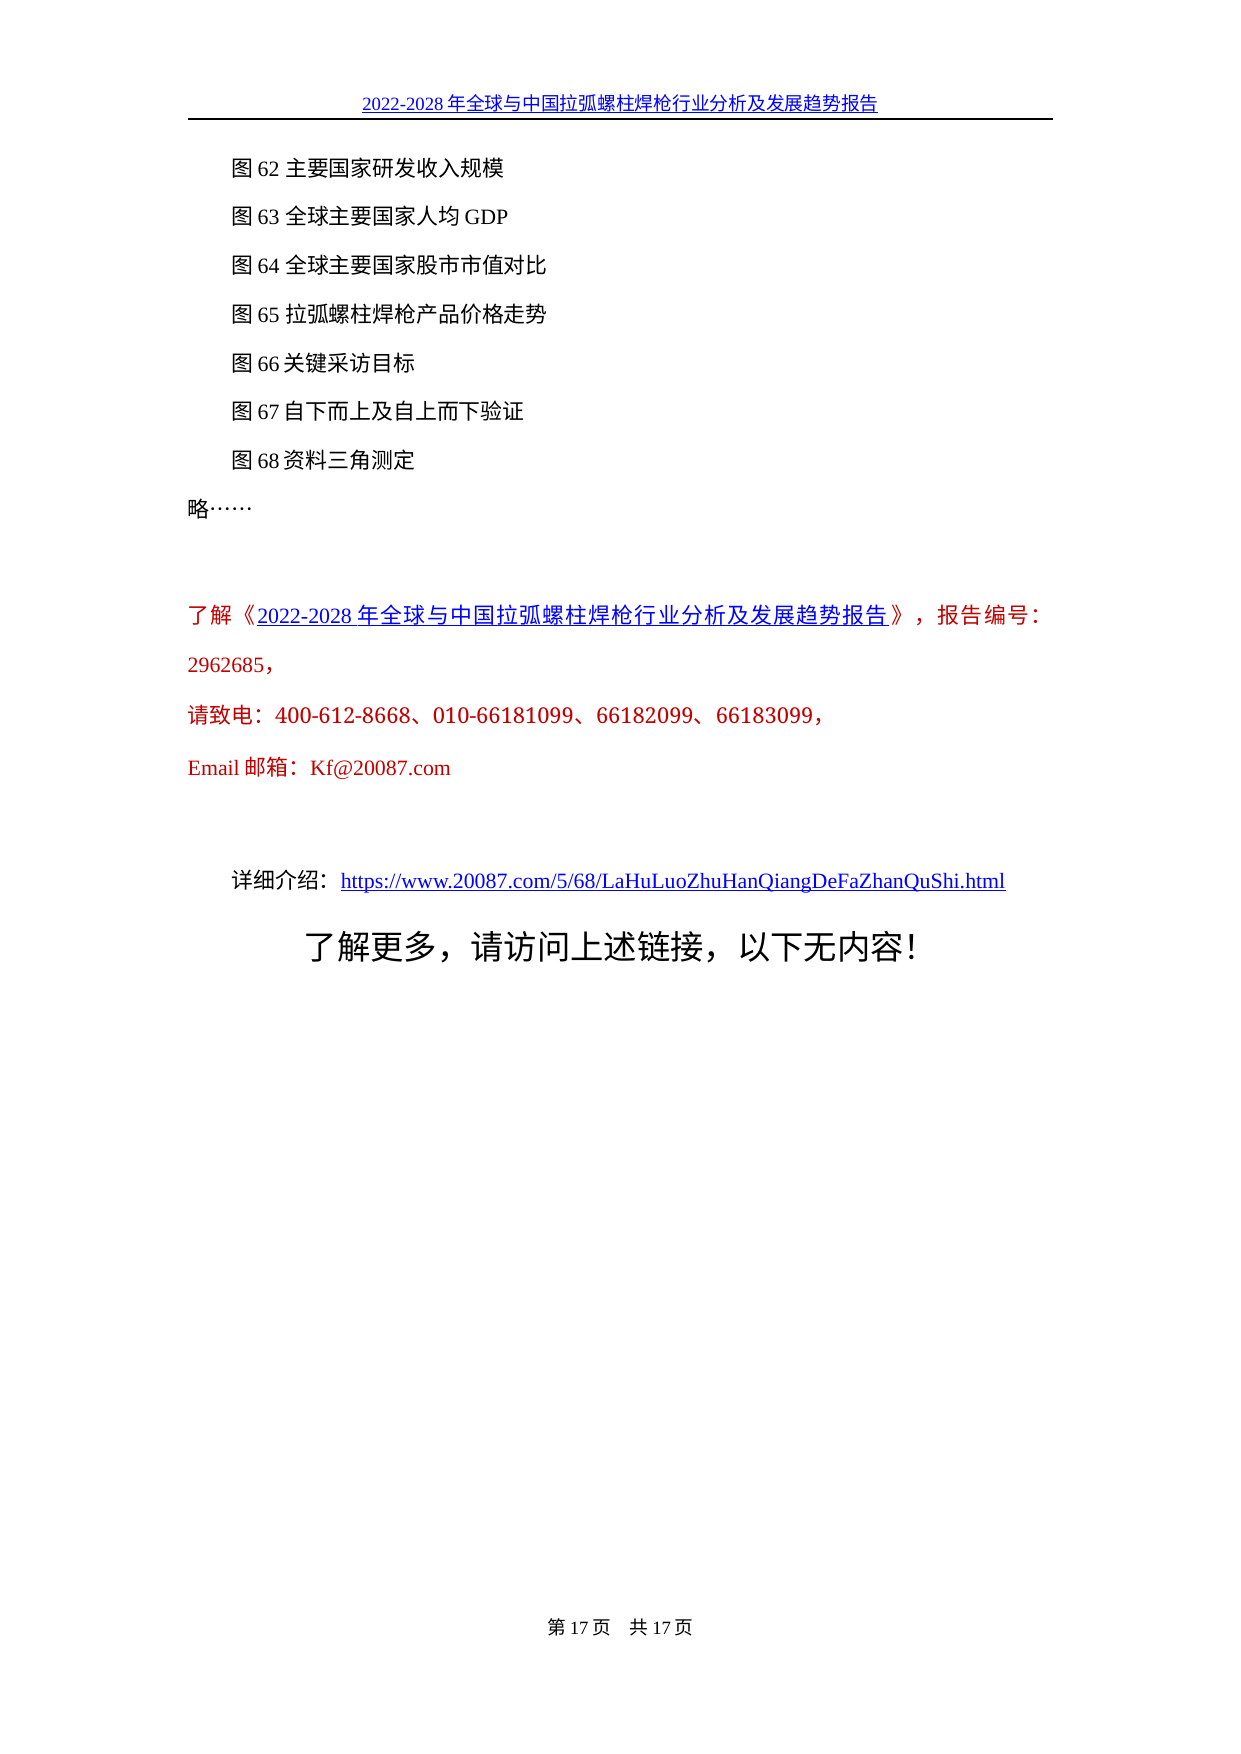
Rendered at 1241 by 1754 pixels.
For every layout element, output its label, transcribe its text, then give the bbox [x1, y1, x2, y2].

text Email邮箱：Kf@20087.com [187, 750, 1053, 782]
text 了解《2022-2028年全球与中国拉弧螺柱焊枪行业分析及发展趋势报告》，报告编号：2962685， [187, 598, 1053, 679]
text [187, 150, 1053, 524]
text 详细介绍：https://www.20087.com/5/68/LaHuLuoZhuHanQiangDeFaZhanQuShi.html [187, 863, 1053, 895]
title 了解更多，请访问上述链接，以下无内容！ [187, 913, 1053, 978]
text 请致电：400-612-8668、010-66181099、66182099、66183099， [187, 698, 1053, 731]
